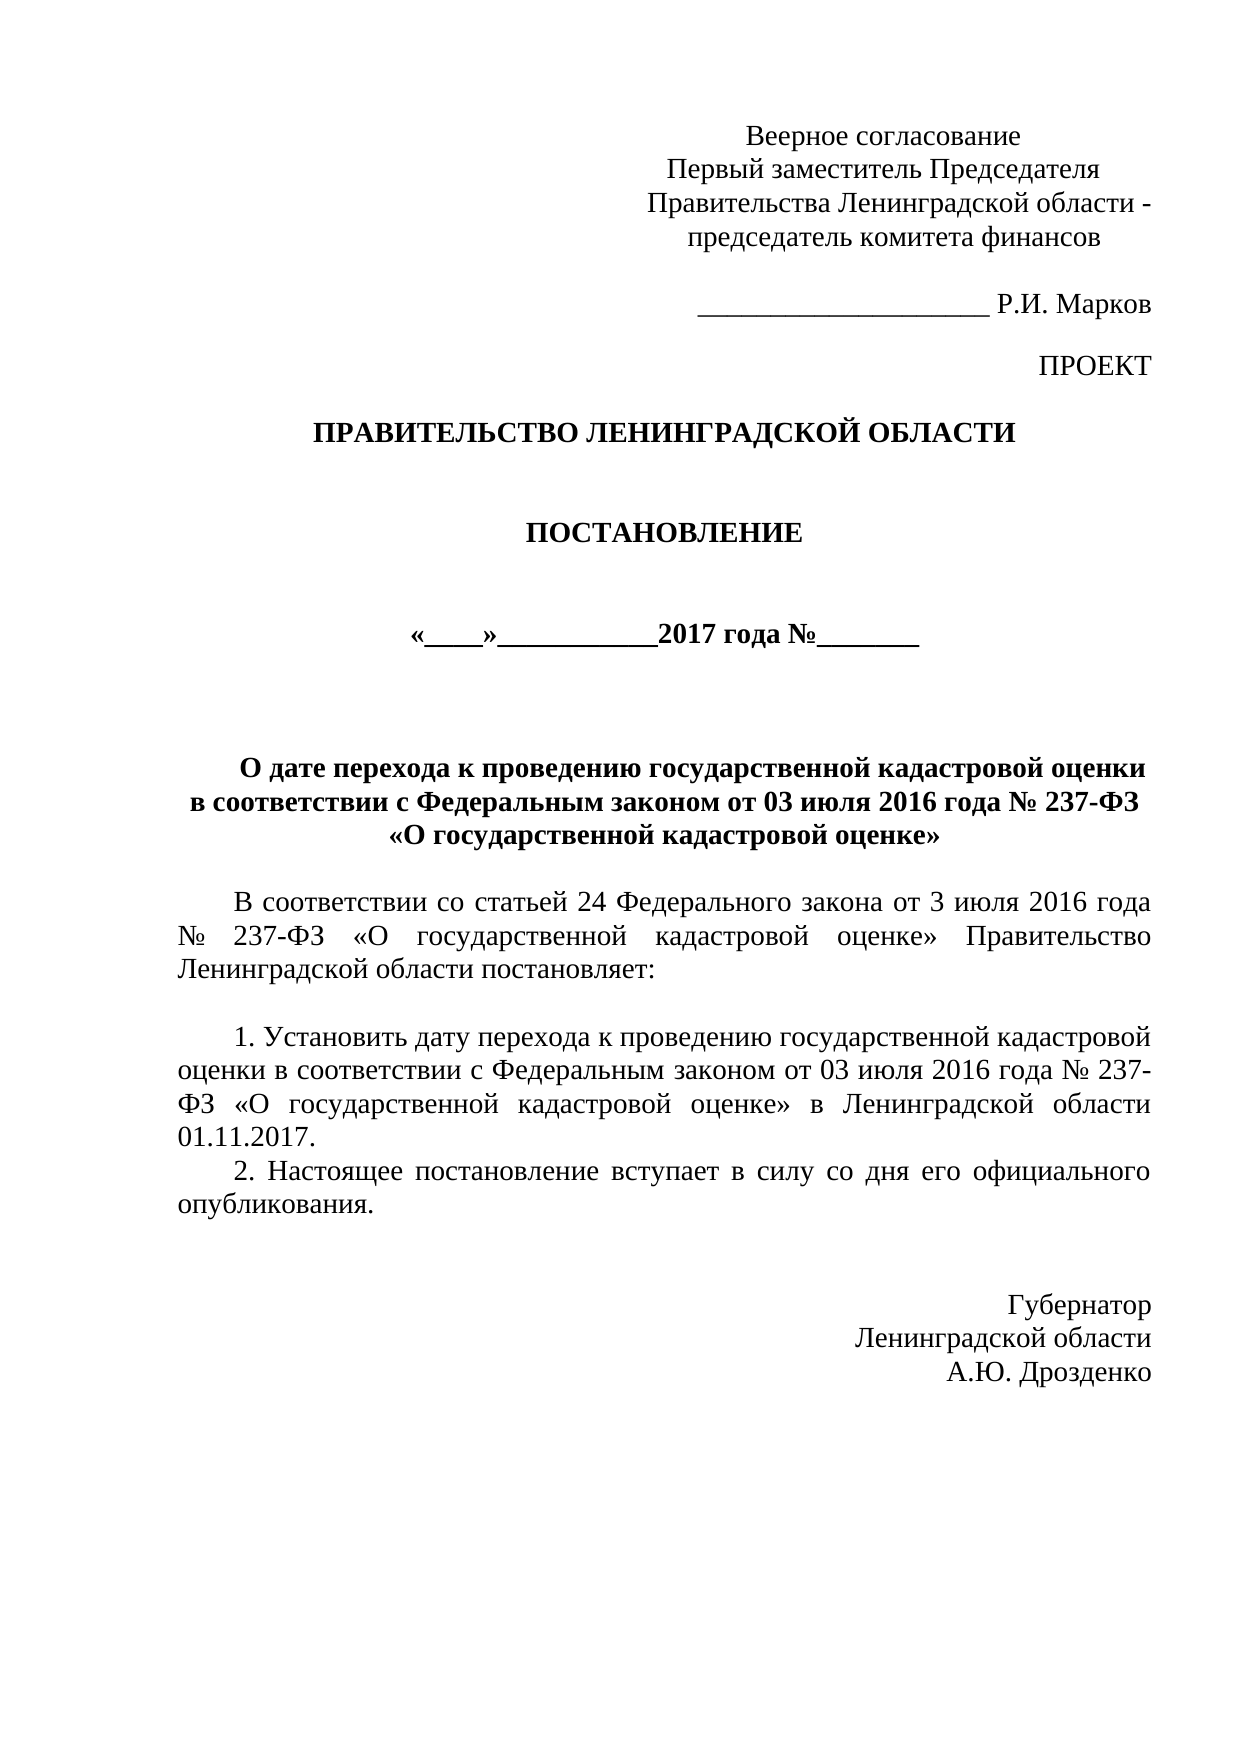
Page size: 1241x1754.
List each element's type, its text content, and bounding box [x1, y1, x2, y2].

text Губернатор [177, 1287, 1152, 1321]
title «____»___________2017 года №_______ [177, 616, 1152, 650]
text 1. Установить дату перехода к проведению государственной кадастровой оценки в соответствии с Федеральным законом от 03 июля 2016 года № 237-ФЗ «О государственной кадастровой оценке» в Ленинградской области 01.11.2017. [177, 1019, 1152, 1153]
text 2. Настоящее постановление вступает в силу со дня его официального опубликования. [177, 1153, 1152, 1220]
title ПРАВИТЕЛЬСТВО ЛЕНИНГРАДСКОЙ ОБЛАСТИ [177, 415, 1152, 448]
title Первый заместитель Председателя [177, 152, 1152, 185]
title Правительства Ленинградской области - [177, 185, 1152, 219]
title ПОСТАНОВЛЕНИЕ [177, 516, 1152, 549]
text О дате перехода к проведению государственной кадастровой оценки в соответствии с Федеральным законом от 03 июля 2016 года № 237-ФЗ «О государственной кадастровой оценке» [177, 750, 1152, 851]
title Веерное согласование [177, 118, 1152, 152]
text А.Ю. Дрозденко [177, 1354, 1152, 1388]
title председатель комитета финансов [177, 219, 1152, 252]
title ____________________ Р.И. Марков [177, 286, 1152, 319]
text Ленинградской области [177, 1321, 1152, 1354]
text В соответствии со статьей 24 Федерального закона от 3 июля 2016 года № 237-ФЗ «О государственной кадастровой оценке» Правительство Ленинградской области постановляет: [177, 884, 1152, 985]
title ПРОЕКТ [177, 319, 1152, 381]
